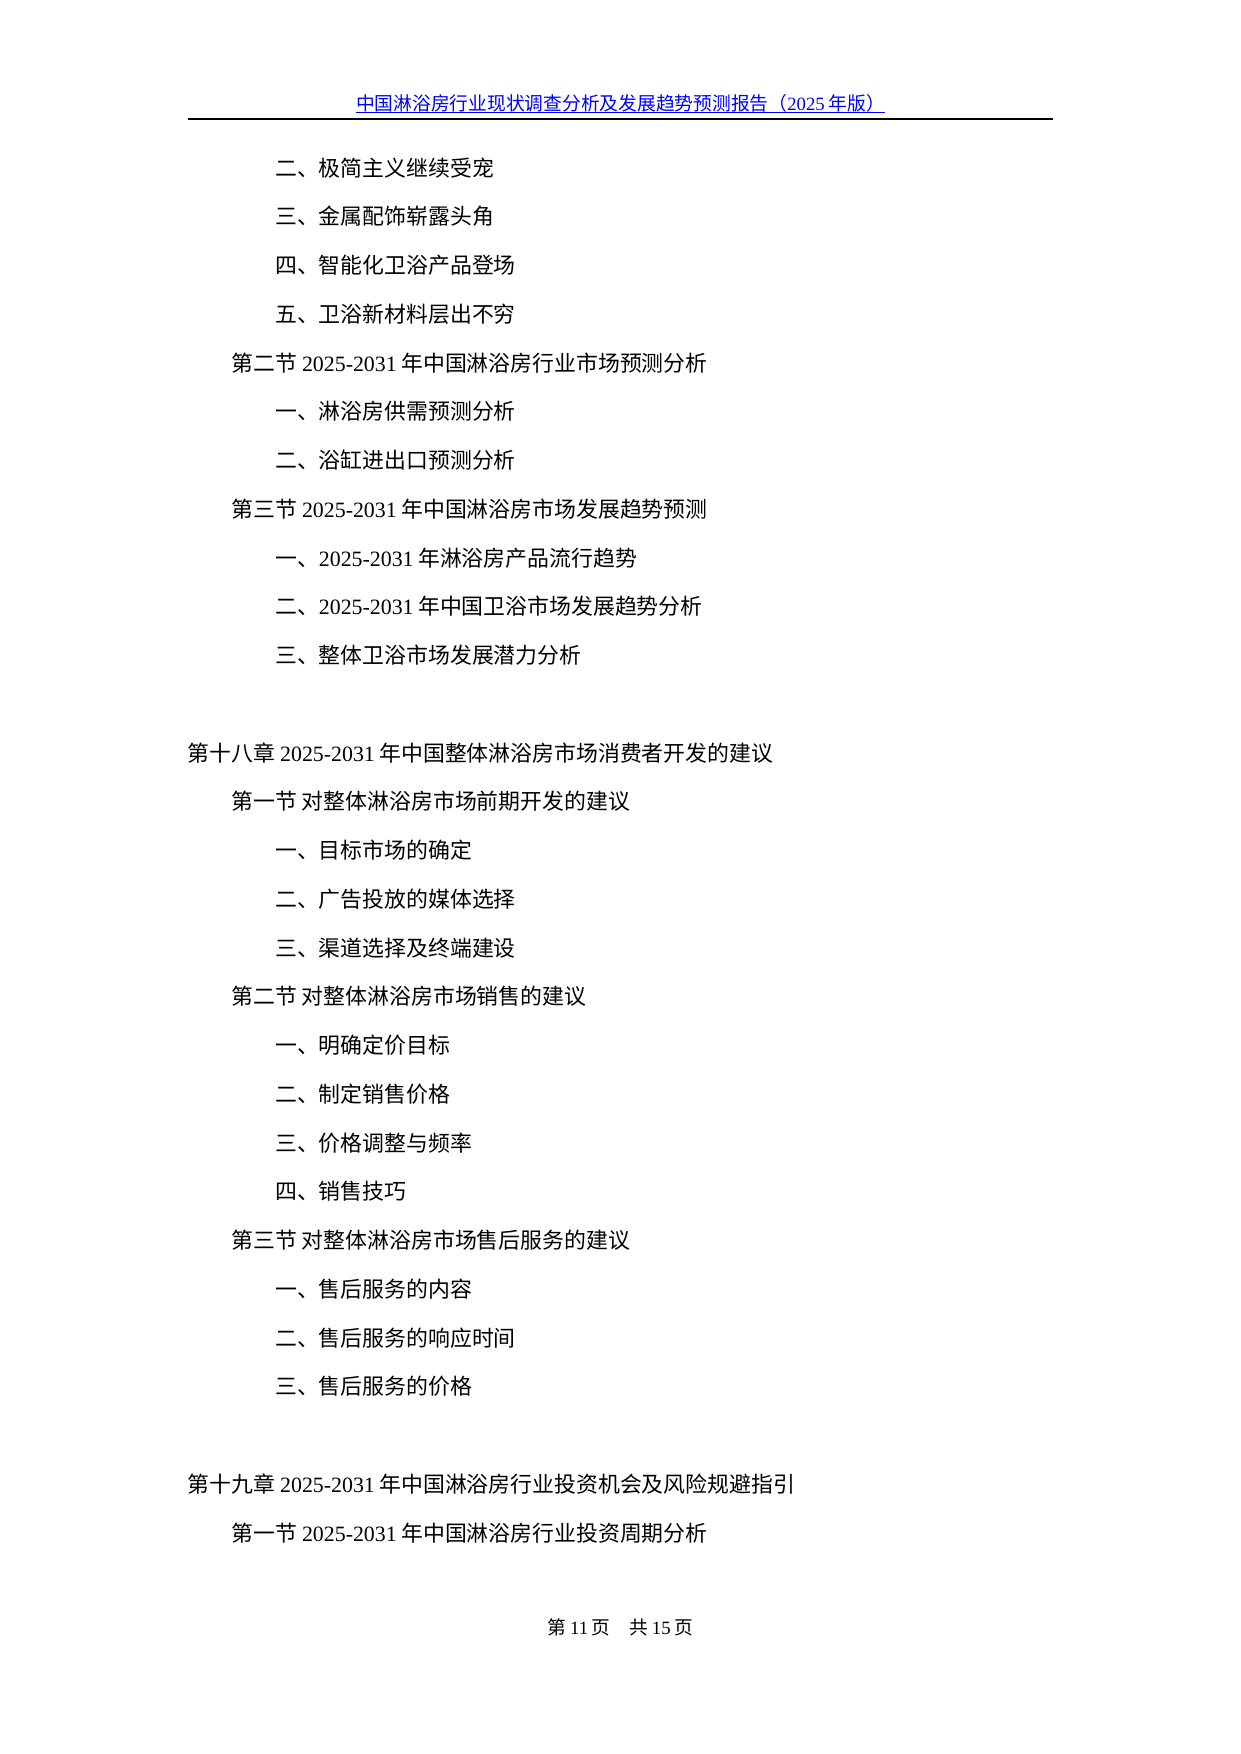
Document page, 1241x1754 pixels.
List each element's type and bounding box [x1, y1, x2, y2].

text [187, 150, 1053, 1548]
